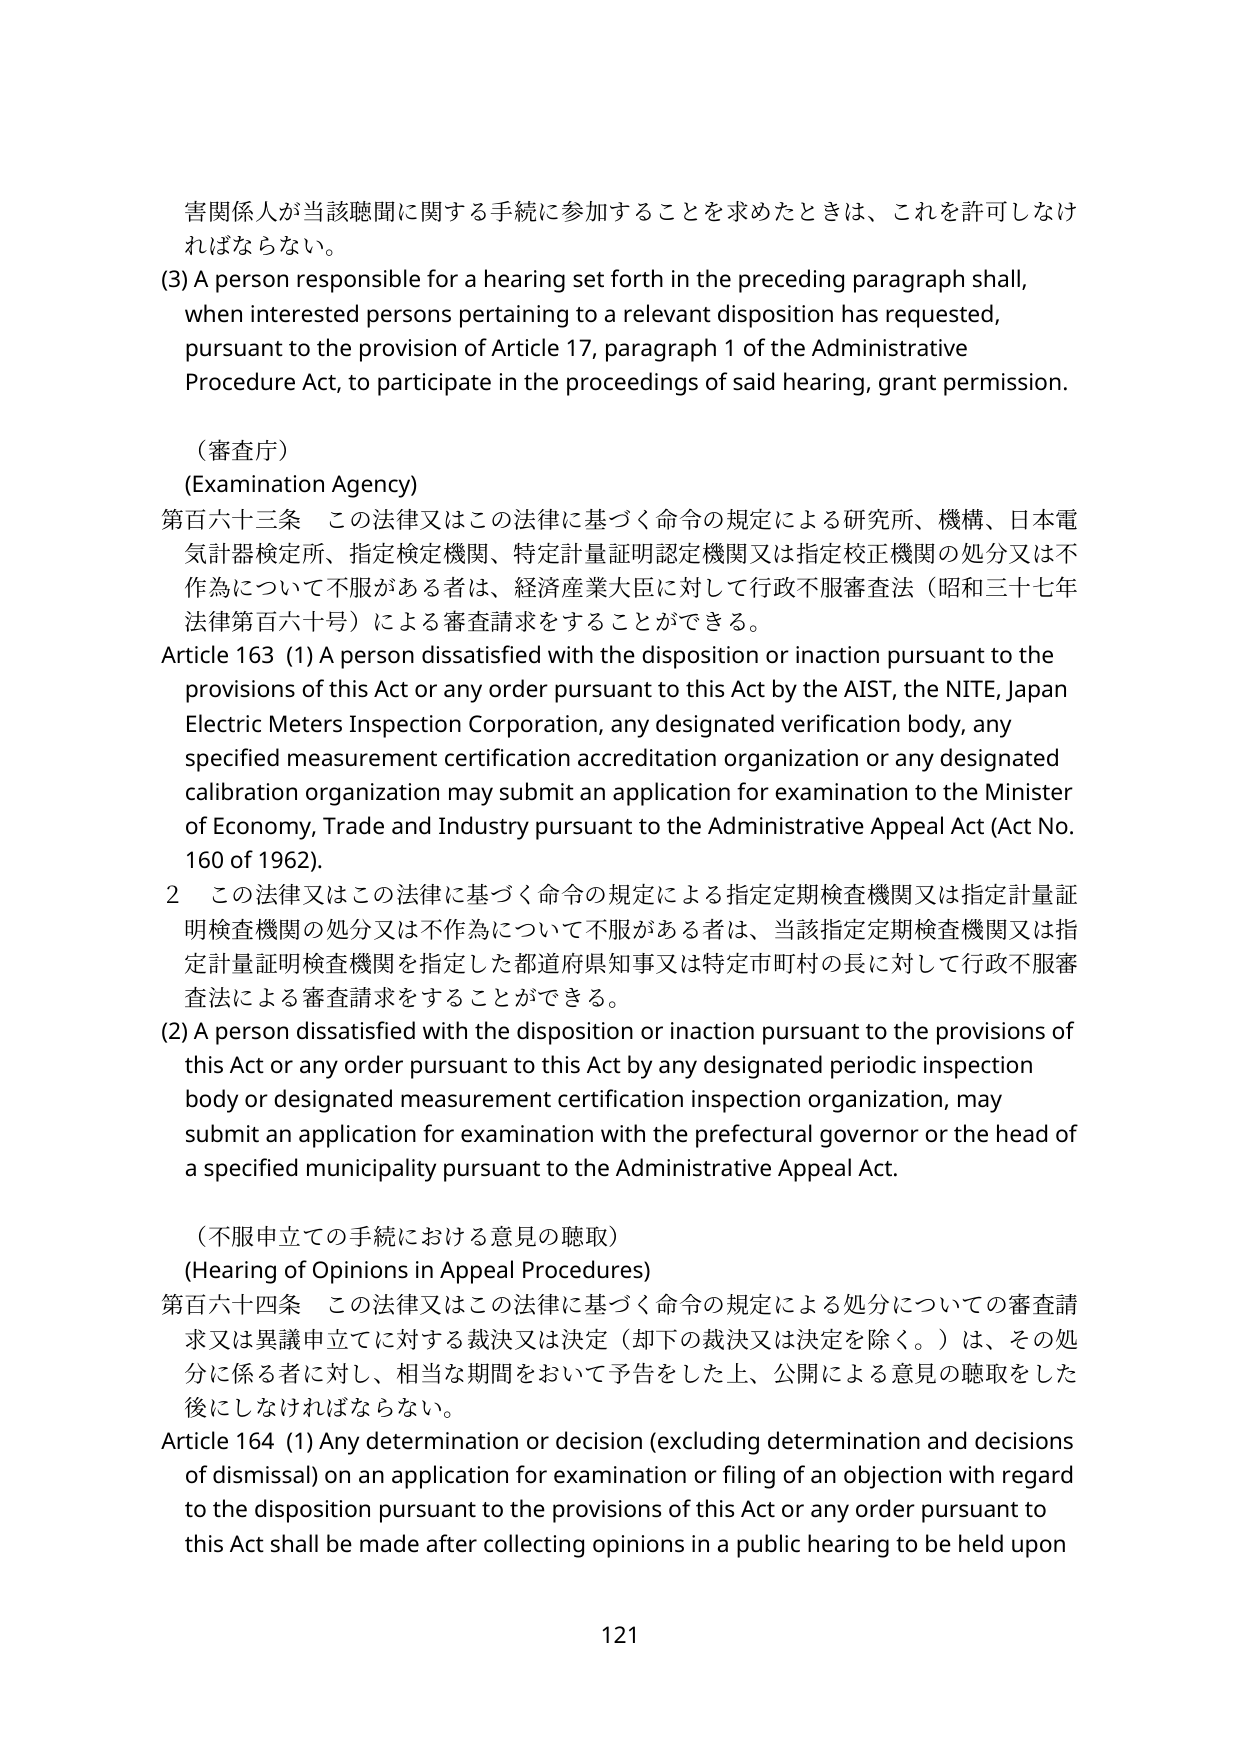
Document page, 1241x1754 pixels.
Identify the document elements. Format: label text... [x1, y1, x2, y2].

text (Examination Agency) [184, 467, 1079, 501]
text (2) A person dissatisfied with the disposition or inaction pursuant to the provisions of this Act or any order pursuant to this Act by any designated periodic inspection body or designated measurement certification inspection organization, may submit an application for examination with the prefectural governor or the head of a specified municipality pursuant to the Administrative Appeal Act. [161, 1014, 1079, 1184]
text Article 163 (1) A person dissatisfied with the disposition or inaction pursuant to the provisions of this Act or any order pursuant to this Act by the AIST, the NITE, Japan Electric Meters Inspection Corporation, any designated verification body, any specified measurement certification accreditation organization or any designated calibration organization may submit an application for examination to the Minister of Economy, Trade and Industry pursuant to the Administrative Appeal Act (Act No. 160 of 1962). [161, 638, 1079, 877]
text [161, 1424, 1079, 1560]
text 第百六十三条 この法律又はこの法律に基づく命令の規定による研究所、機構、日本電気計器検定所、指定検定機関、特定計量証明認定機関又は指定校正機関の処分又は不作為について不服がある者は、経済産業大臣に対して行政不服審査法（昭和三十七年法律第百六十号）による審査請求をすることができる。 [161, 501, 1079, 638]
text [161, 194, 1079, 262]
text （審査庁） [184, 433, 1079, 467]
text (3) A person responsible for a hearing set forth in the preceding paragraph shall, when interested persons pertaining to a relevant disposition has requested, pursuant to the provision of Article 17, paragraph 1 of the Administrative Procedure Act, to participate in the proceedings of said hearing, grant permission. [161, 262, 1079, 399]
text (Hearing of Opinions in Appeal Procedures) [184, 1253, 1079, 1287]
text （不服申立ての手続における意見の聴取） [184, 1219, 1079, 1253]
text 第百六十四条 この法律又はこの法律に基づく命令の規定による処分についての審査請求又は異議申立てに対する裁決又は決定（却下の裁決又は決定を除く。）は、その処分に係る者に対し、相当な期間をおいて予告をした上、公開による意見の聴取をした後にしなければならない。 [161, 1287, 1079, 1424]
text ２ この法律又はこの法律に基づく命令の規定による指定定期検査機関又は指定計量証明検査機関の処分又は不作為について不服がある者は、当該指定定期検査機関又は指定計量証明検査機関を指定した都道府県知事又は特定市町村の長に対して行政不服審査法による審査請求をすることができる。 [161, 877, 1079, 1014]
